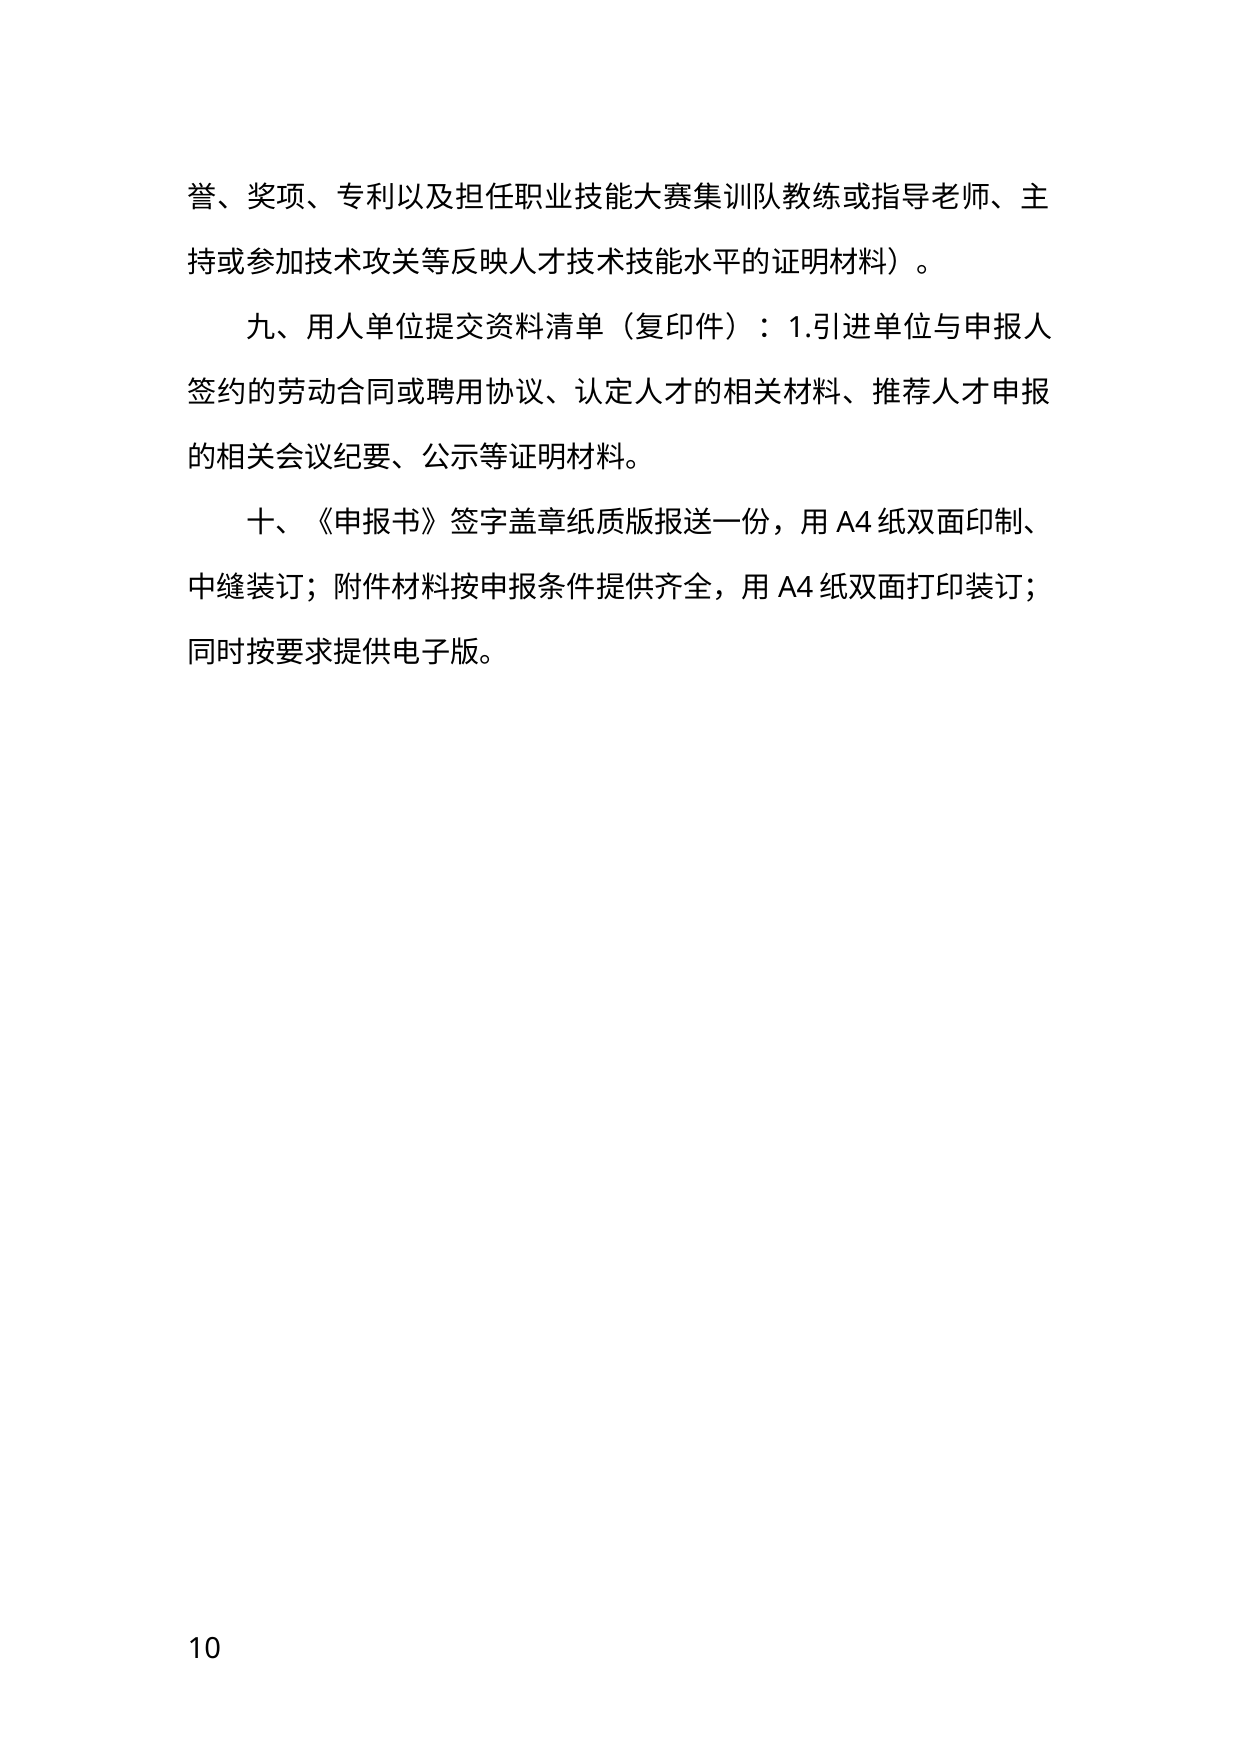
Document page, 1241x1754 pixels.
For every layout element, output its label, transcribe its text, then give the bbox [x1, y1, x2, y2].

text 十、《申报书》签字盖章纸质版报送一份，用A4纸双面印制、中缝装订；附件材料按申报条件提供齐全，用A4纸双面打印装订；同时按要求提供电子版。 [187, 487, 1053, 682]
text 九、用人单位提交资料清单（复印件）：1.引进单位与申报人签约的劳动合同或聘用协议、认定人才的相关材料、推荐人才申报的相关会议纪要、公示等证明材料。 [187, 292, 1053, 487]
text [187, 162, 1053, 292]
